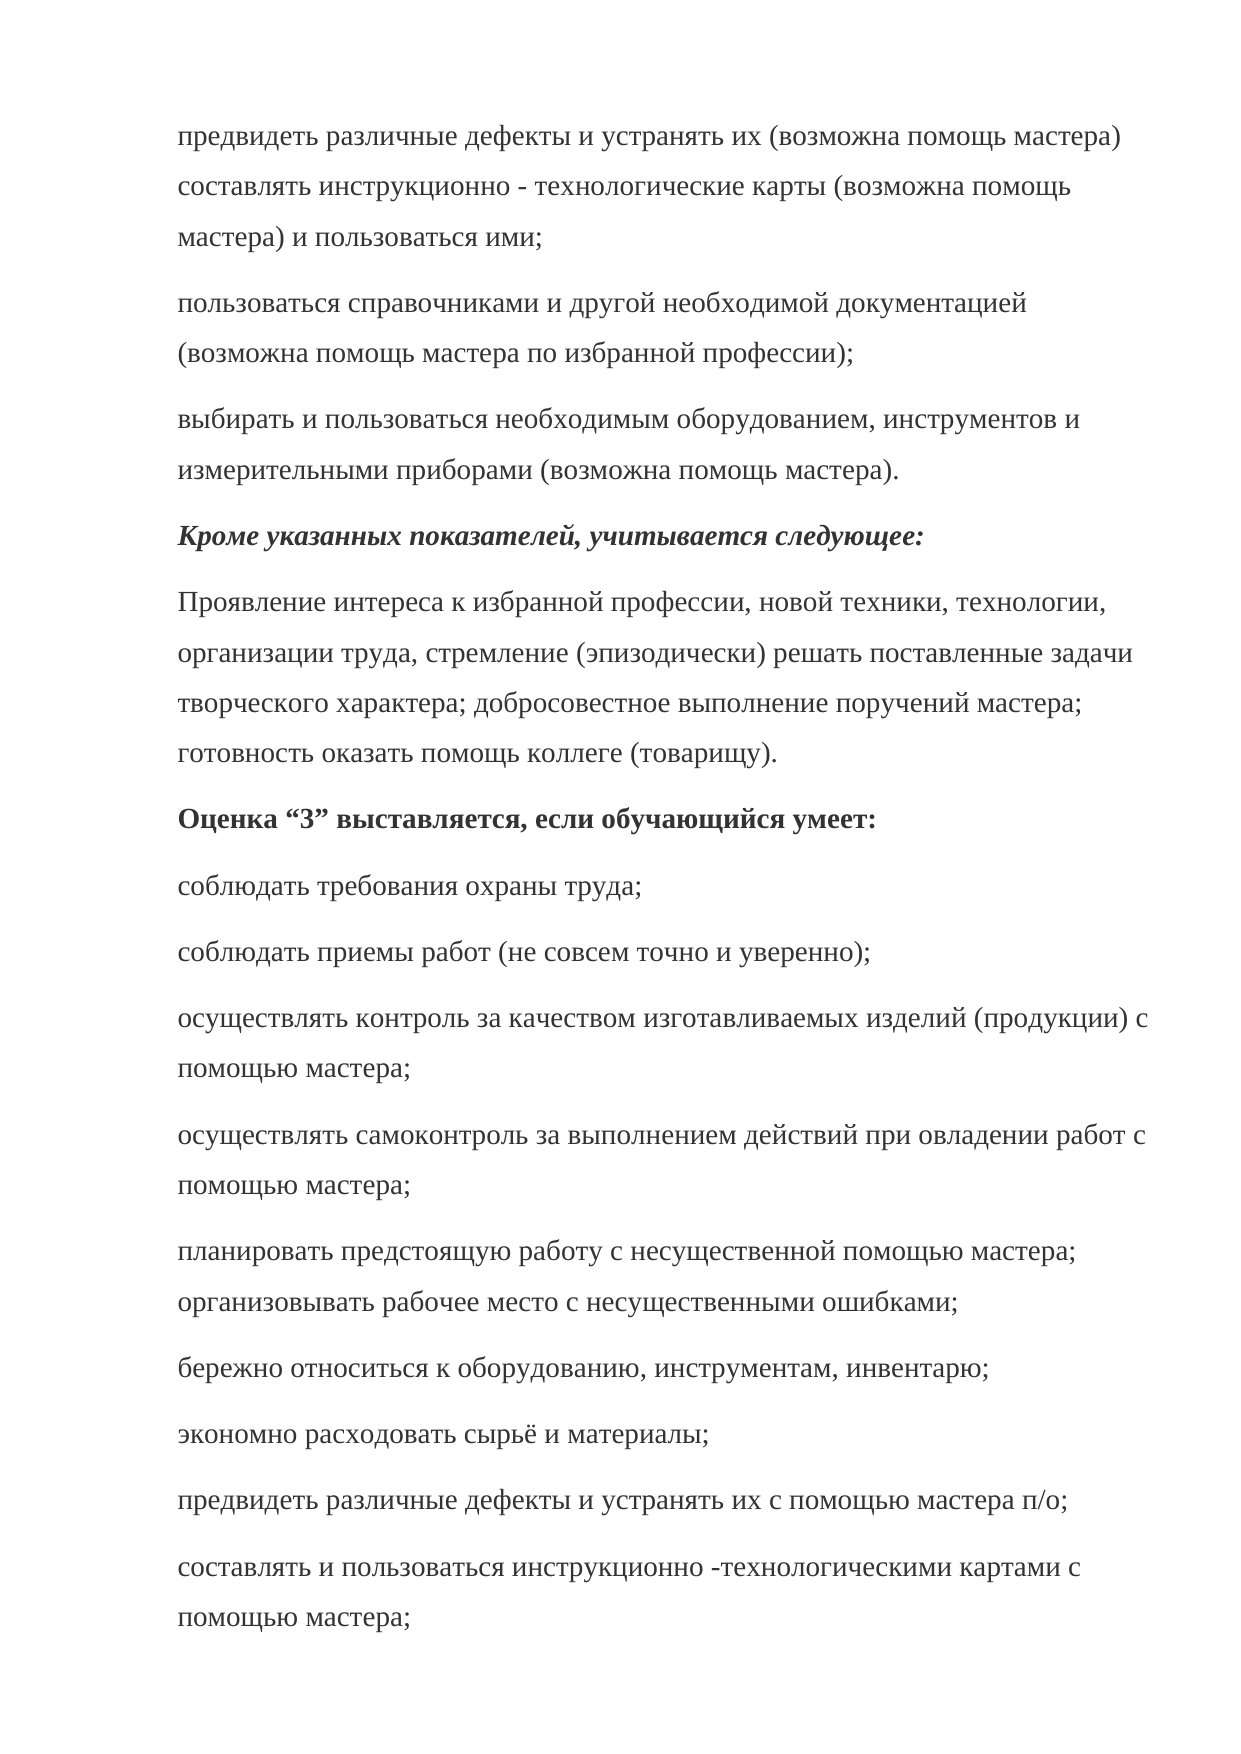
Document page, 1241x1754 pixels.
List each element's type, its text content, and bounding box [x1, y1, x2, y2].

text соблюдать требования охраны труда; [177, 868, 1152, 901]
text выбирать и пользоваться необходимым оборудованием, инструментов и измерительными приборами (возможна помощь мастера). [177, 402, 1152, 485]
text осуществлять контроль за качеством изготавливаемых изделий (продукции) с помощью мастера; [177, 1000, 1152, 1084]
text Оценка “3” выставляется, если обучающийся умеет: [177, 802, 1152, 835]
text Проявление интереса к избранной профессии, новой техники, технологии, организации труда, стремление (эпизодически) решать поставленные задачи творческого характера; добросовестное выполнение поручений мастера; готовность оказать помощь коллеге (товарищу). [177, 584, 1152, 769]
text предвидеть различные дефекты и устранять их с помощью мастера п/о; [177, 1482, 1152, 1516]
text составлять и пользоваться инструкционно -технологическими картами с помощью мастера; [177, 1549, 1152, 1633]
text планировать предстоящую работу с несущественной помощью мастера; организовывать рабочее место с несущественными ошибками; [177, 1233, 1152, 1317]
text Кроме указанных показателей, учитывается следующее: [177, 518, 1152, 552]
text бережно относиться к оборудованию, инструментам, инвентарю; [177, 1350, 1152, 1383]
text соблюдать приемы работ (не совсем точно и уверенно); [177, 934, 1152, 968]
text экономно расходовать сырьё и материалы; [177, 1416, 1152, 1450]
text пользоваться справочниками и другой необходимой документацией (возможна помощь мастера по избранной профессии); [177, 285, 1152, 369]
text предвидеть различные дефекты и устранять их (возможна помощь мастера) составлять инструкционно - технологические карты (возможна помощь мастера) и пользоваться ими; [177, 118, 1152, 252]
text осуществлять самоконтроль за выполнением действий при овладении работ с помощью мастера; [177, 1117, 1152, 1201]
